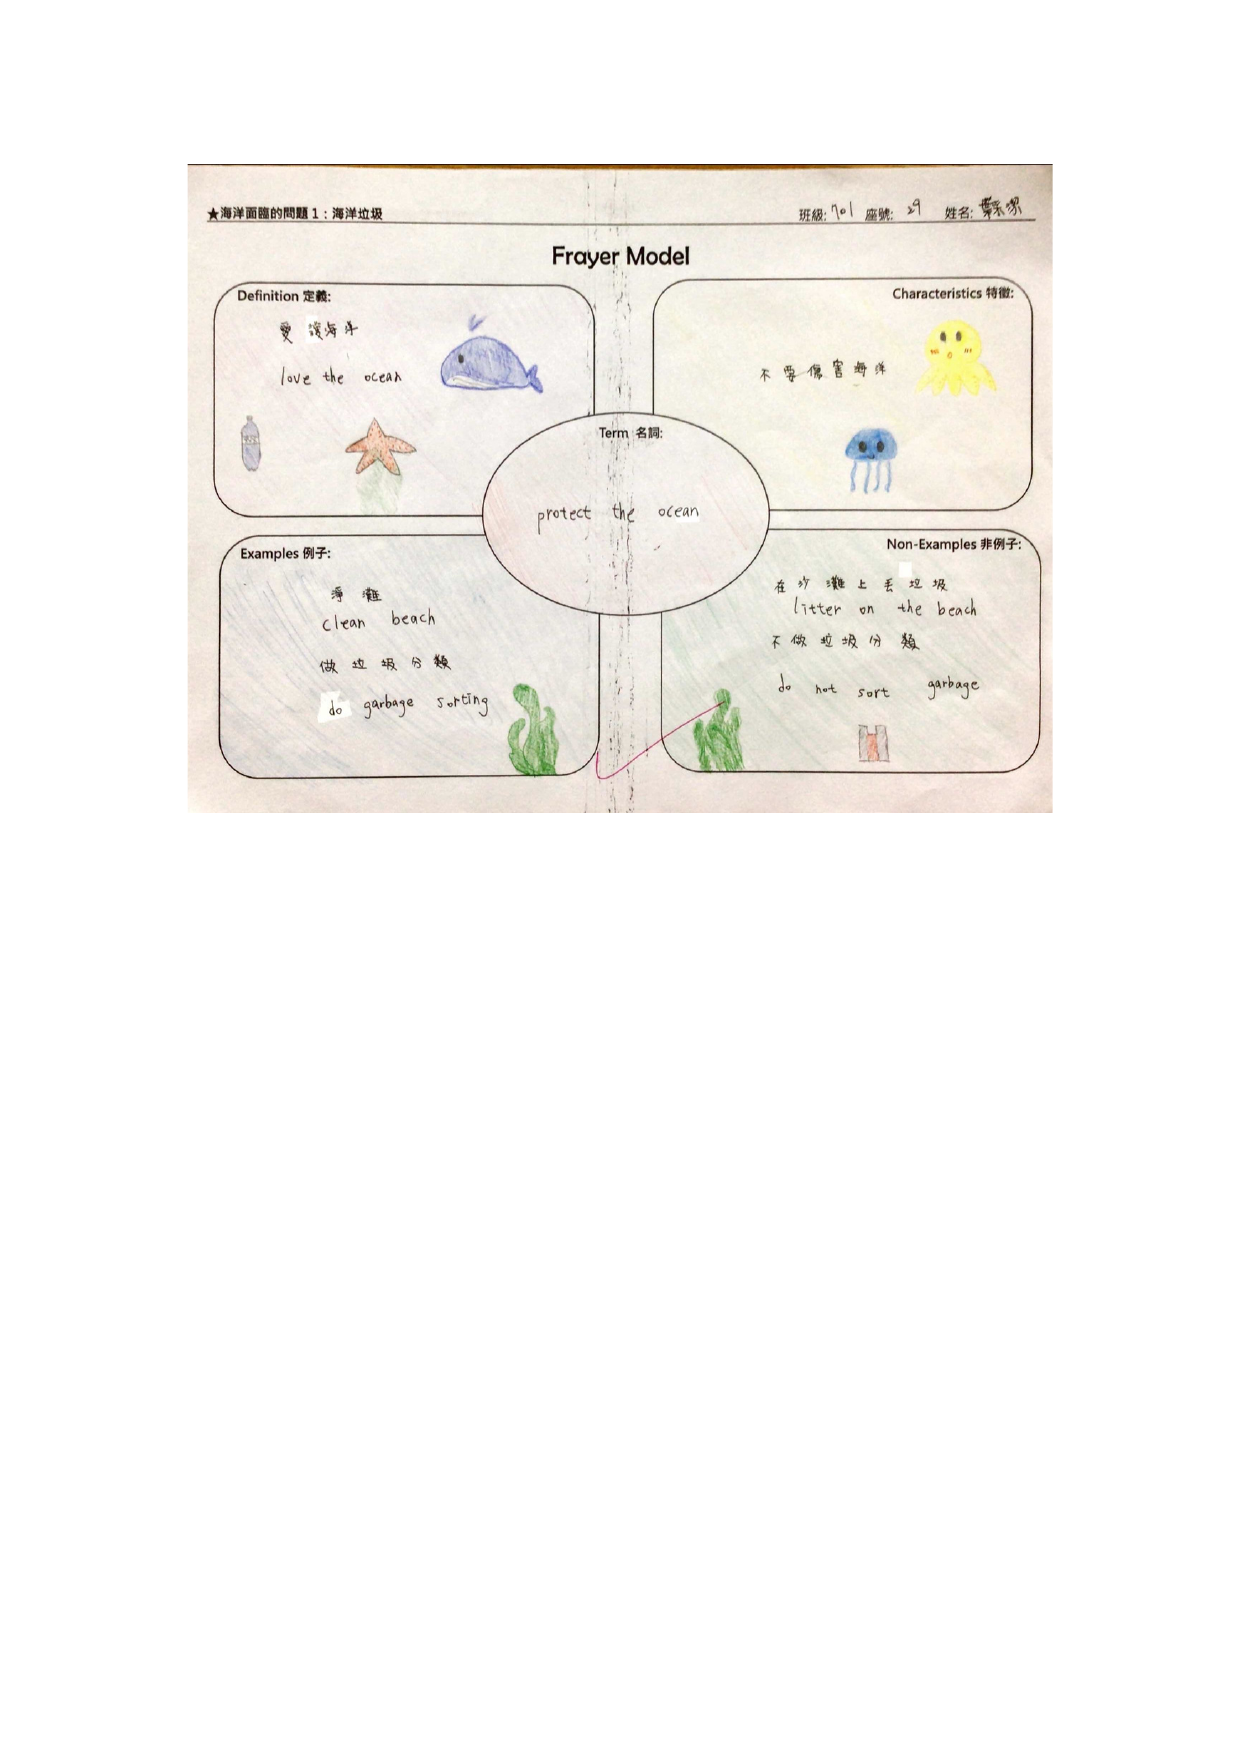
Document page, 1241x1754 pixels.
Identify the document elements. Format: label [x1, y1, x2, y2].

picture [187, 164, 1053, 813]
